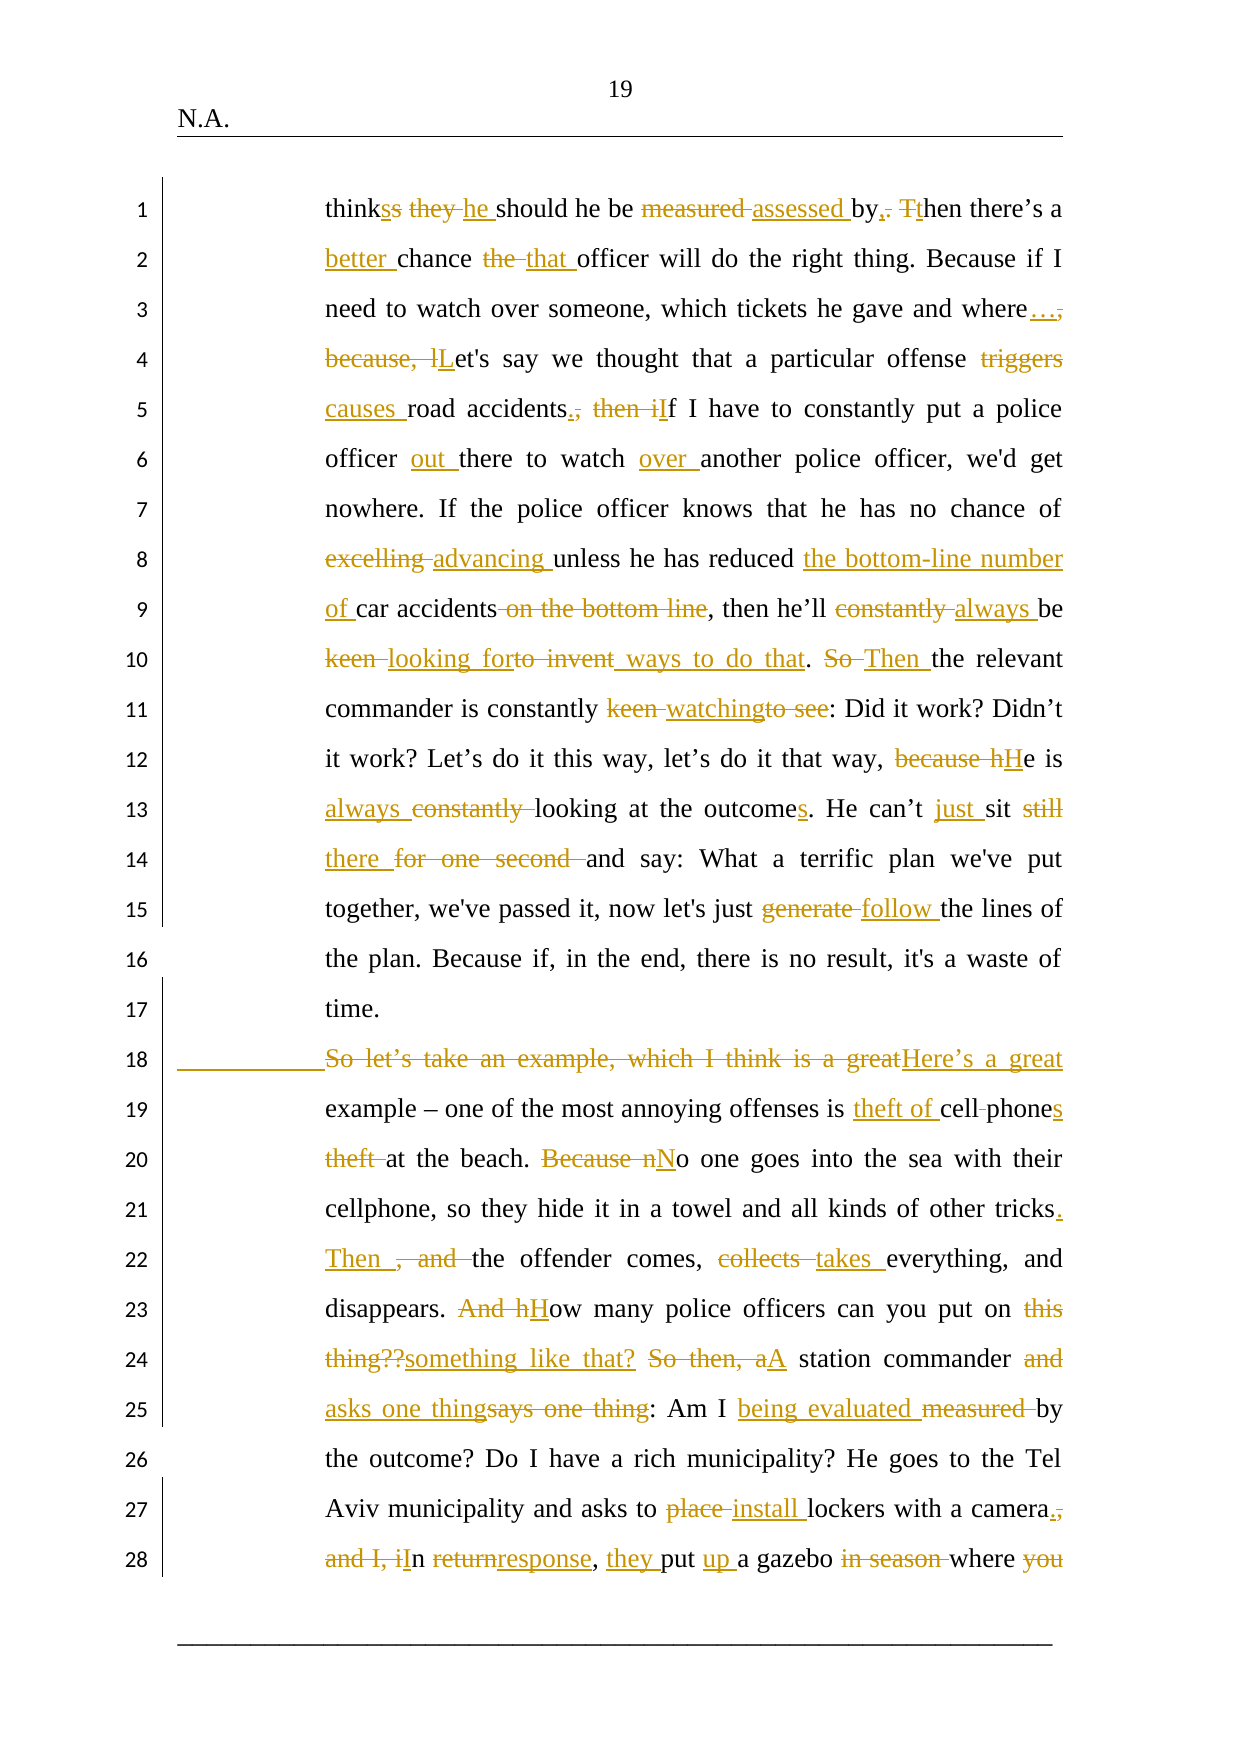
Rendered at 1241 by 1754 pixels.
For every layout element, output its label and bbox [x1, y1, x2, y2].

text [177, 1027, 1063, 1577]
text [177, 177, 1063, 1027]
